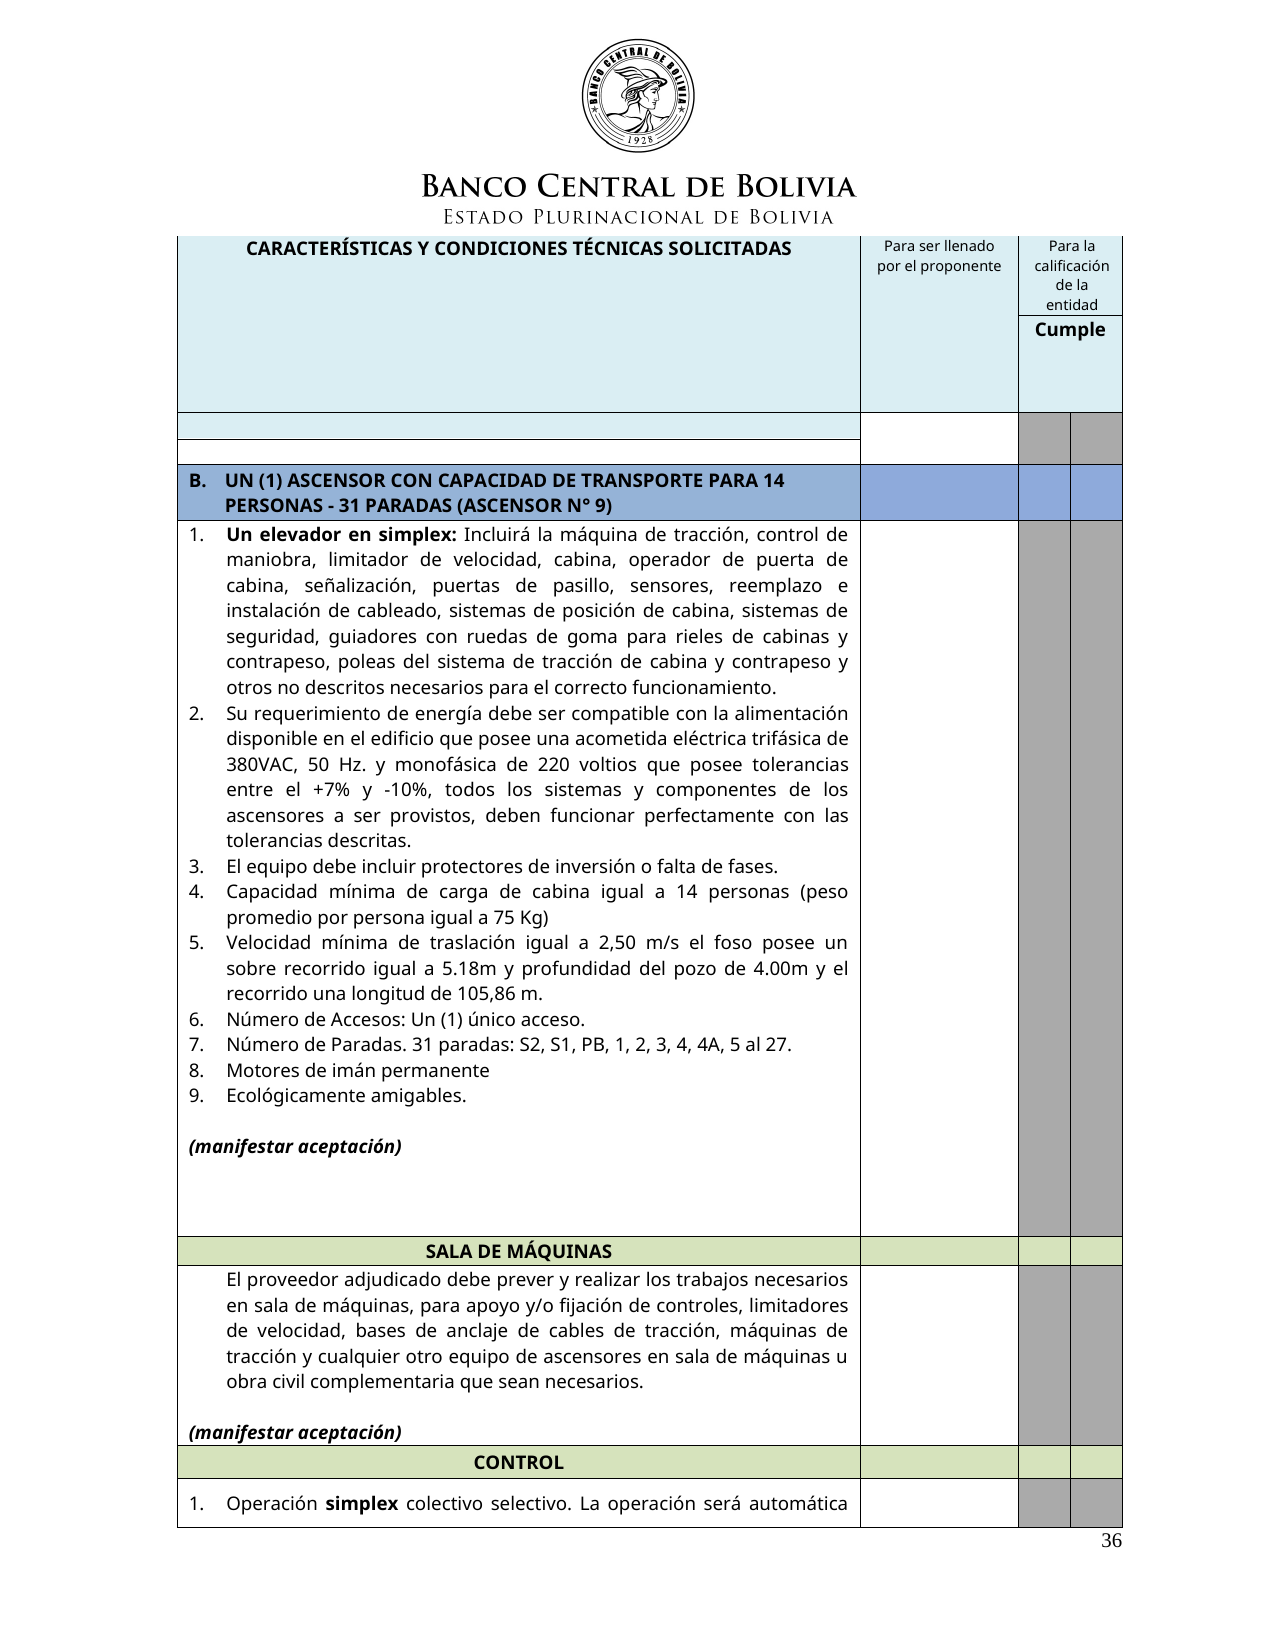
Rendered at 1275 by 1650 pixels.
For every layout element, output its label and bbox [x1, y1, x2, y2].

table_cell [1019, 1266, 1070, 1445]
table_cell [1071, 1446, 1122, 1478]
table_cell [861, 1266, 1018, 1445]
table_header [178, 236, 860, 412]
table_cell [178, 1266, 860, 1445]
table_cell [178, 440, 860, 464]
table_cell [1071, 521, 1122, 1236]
picture [0, 2, 1275, 236]
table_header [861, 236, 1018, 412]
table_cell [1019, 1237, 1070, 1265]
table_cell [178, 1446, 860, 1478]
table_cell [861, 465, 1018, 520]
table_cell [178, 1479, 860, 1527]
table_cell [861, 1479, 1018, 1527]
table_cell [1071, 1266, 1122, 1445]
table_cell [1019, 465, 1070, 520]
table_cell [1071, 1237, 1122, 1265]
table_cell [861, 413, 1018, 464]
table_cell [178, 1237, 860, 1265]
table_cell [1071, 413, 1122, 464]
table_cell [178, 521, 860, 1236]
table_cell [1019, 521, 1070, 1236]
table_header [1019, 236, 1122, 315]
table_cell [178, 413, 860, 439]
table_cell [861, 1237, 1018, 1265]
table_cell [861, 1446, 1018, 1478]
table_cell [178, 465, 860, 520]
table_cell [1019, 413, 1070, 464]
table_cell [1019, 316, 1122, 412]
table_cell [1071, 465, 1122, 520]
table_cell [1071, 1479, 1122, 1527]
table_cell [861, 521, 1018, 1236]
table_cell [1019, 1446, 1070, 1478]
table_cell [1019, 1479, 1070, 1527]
